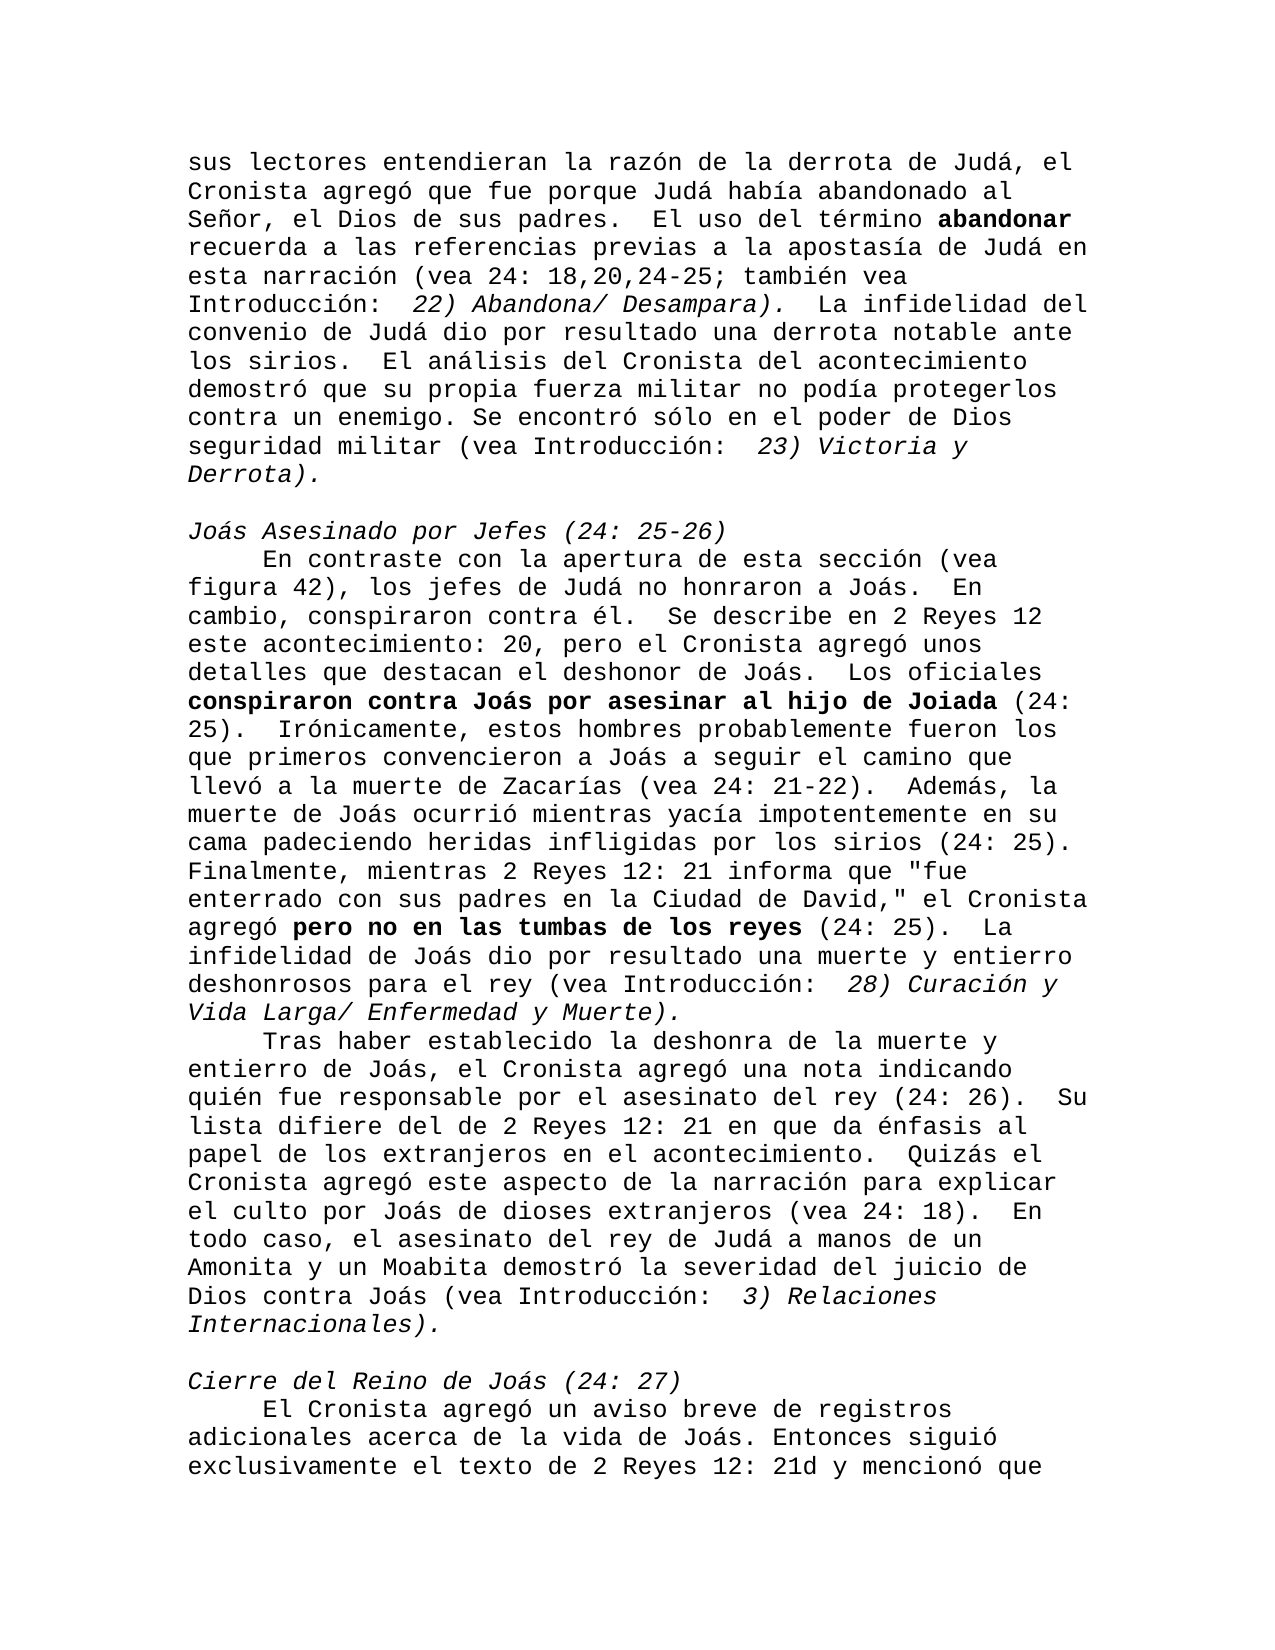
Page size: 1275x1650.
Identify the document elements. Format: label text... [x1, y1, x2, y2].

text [187, 1397, 1087, 1482]
text Cierre del Reino de Joás (24: 27) [187, 1368, 1087, 1397]
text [187, 150, 1087, 490]
text Joás Asesinado por Jefes (24: 25-26) [187, 518, 1087, 547]
text Tras haber establecido la deshonra de la muerte y entierro de Joás, el Cronista agregó una nota indicando quién fue responsable por el asesinato del rey (24: 26). Su lista difiere del de 2 Reyes 12: 21 en que da énfasis al papel de los extranjeros en el acontecimiento. Quizás el Cronista agregó este aspecto de la narración para explicar el culto por Joás de dioses extranjeros (vea 24: 18). En todo caso, el asesinato del rey de Judá a manos de un Amonita y un Moabita demostró la severidad del juicio de Dios contra Joás (vea Introducción: 3) Relaciones Internacionales). [187, 1028, 1087, 1340]
text En contraste con la apertura de esta sección (vea figura 42), los jefes de Judá no honraron a Joás. En cambio, conspiraron contra él. Se describe en 2 Reyes 12 este acontecimiento: 20, pero el Cronista agregó unos detalles que destacan el deshonor de Joás. Los oficiales conspiraron contra Joás por asesinar al hijo de Joiada (24: 25). Irónicamente, estos hombres probablemente fueron los que primeros convencieron a Joás a seguir el camino que llevó a la muerte de Zacarías (vea 24: 21-22). Además, la muerte de Joás ocurrió mientras yacía impotentemente en su cama padeciendo heridas infligidas por los sirios (24: 25). Finalmente, mientras 2 Reyes 12: 21 informa que "fue enterrado con sus padres en la Ciudad de David," el Cronista agregó pero no en las tumbas de los reyes (24: 25). La infidelidad de Joás dio por resultado una muerte y entierro deshonrosos para el rey (vea Introducción: 28) Curación y Vida Larga/ Enfermedad y Muerte). [187, 547, 1087, 1028]
